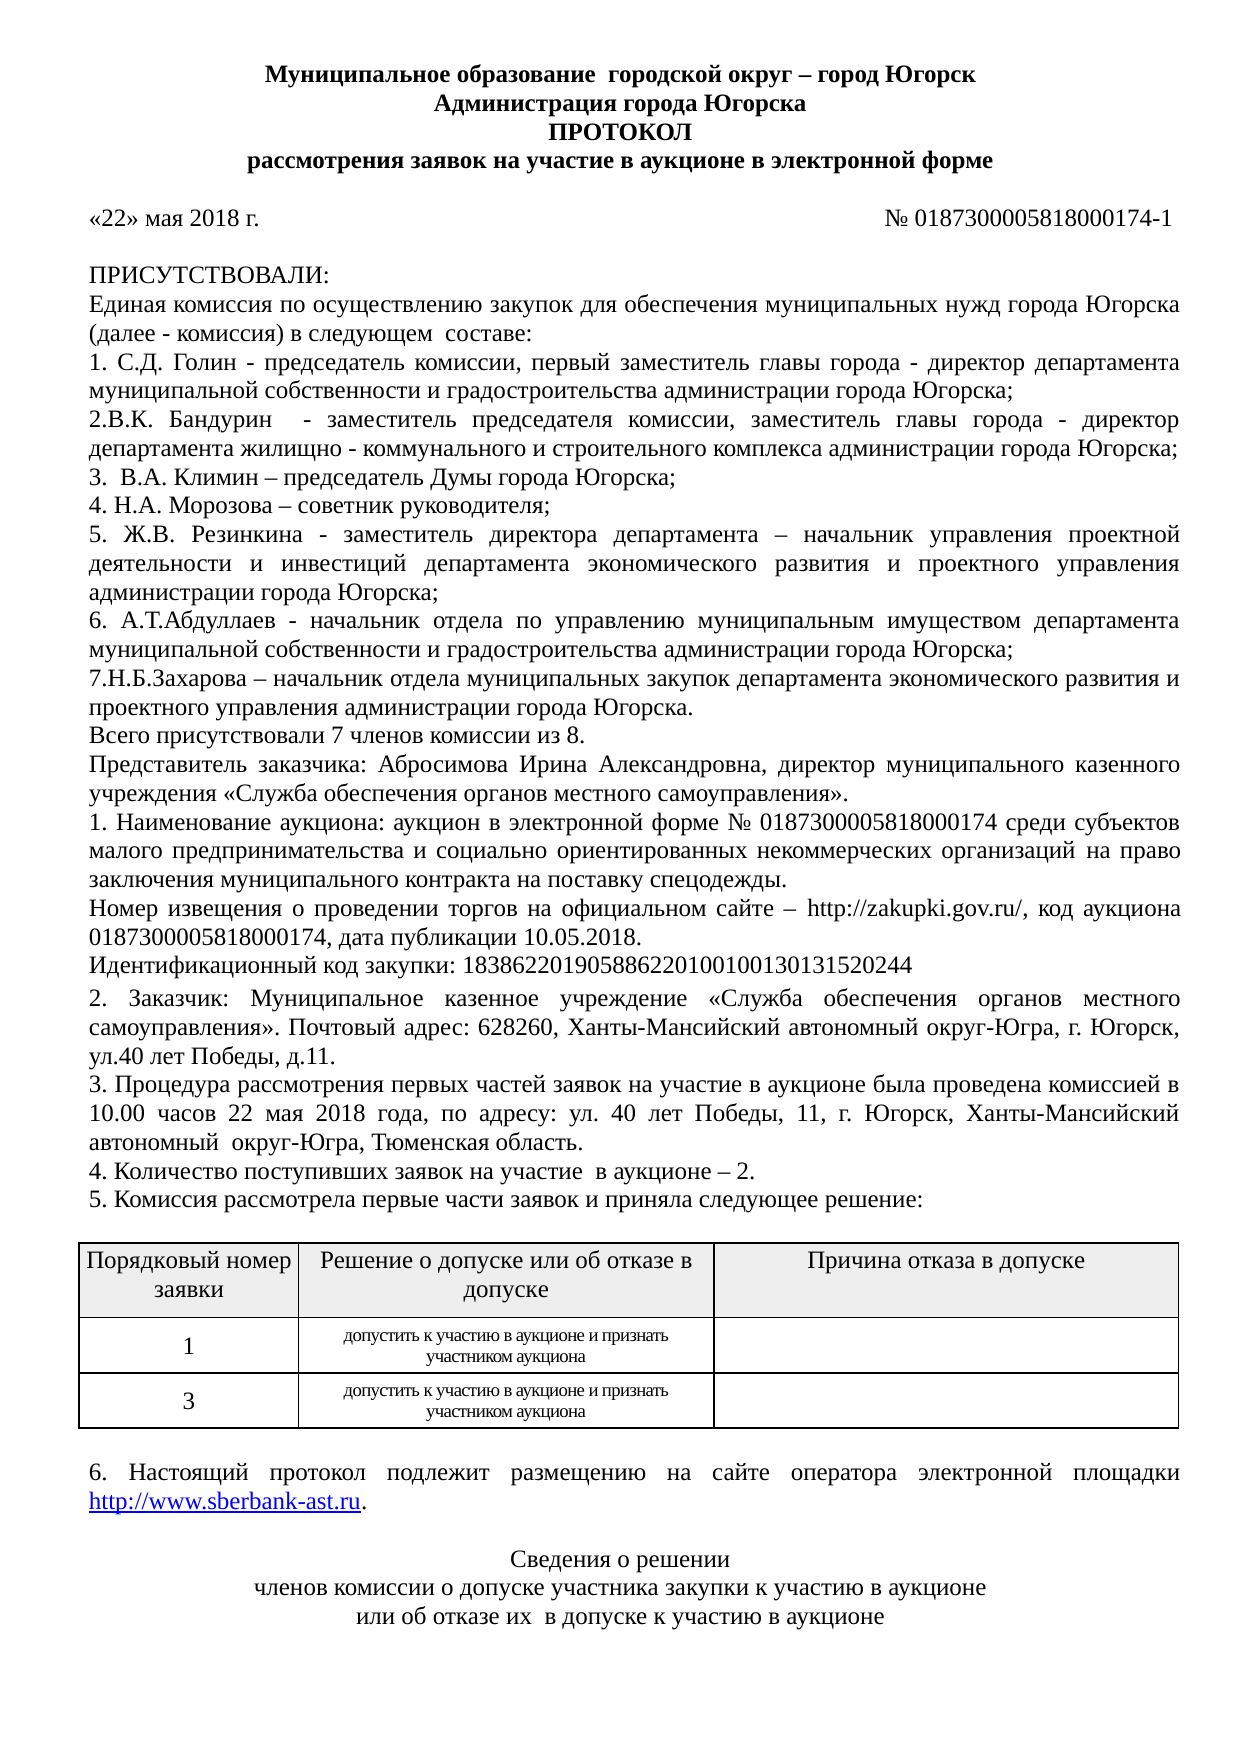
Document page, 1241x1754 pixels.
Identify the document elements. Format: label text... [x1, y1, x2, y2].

text Всего присутствовали 7 членов комиссии из 8. [89, 720, 1181, 749]
table_cell 1 [80, 1318, 298, 1372]
text Единая комиссия по осуществлению закупок для обеспечения муниципальных нужд города Югорска (далее - комиссия) в следующем составе: [89, 289, 1181, 347]
table_header Порядковый номер заявки [80, 1244, 298, 1317]
text Сведения о решении [59, 1544, 1181, 1572]
text 4. Количество поступивших заявок на участие в аукционе – 2. [89, 1156, 1181, 1184]
text 2.В.К. Бандурин - заместитель председателя комиссии, заместитель главы города - директор департамента жилищно - коммунального и строительного комплекса администрации города Югорска; [89, 404, 1181, 462]
text 6. А.Т.Абдуллаев - начальник отдела по управлению муниципальным имуществом департамента муниципальной собственности и градостроительства администрации города Югорска; [89, 605, 1181, 663]
table_cell 3 [80, 1374, 298, 1427]
text членов комиссии о допуске участника закупки к участию в аукционе [59, 1572, 1181, 1601]
text 5. Ж.В. Резинкина - заместитель директора департамента – начальник управления проектной деятельности и инвестиций департамента экономического развития и проектного управления администрации города Югорска; [89, 519, 1181, 605]
text рассмотрения заявок на участие в аукционе в электронной форме [59, 145, 1181, 174]
text Идентификационный код закупки: 183862201905886220100100130131520244 [89, 950, 1181, 979]
text 1. С.Д. Голин - председатель комиссии, первый заместитель главы города - директор департамента муниципальной собственности и градостроительства администрации города Югорска; [89, 347, 1181, 404]
text Представитель заказчика: Абросимова Ирина Александровна, директор муниципального казенного учреждения «Служба обеспечения органов местного самоуправления». [89, 749, 1181, 807]
text ПРОТОКОЛ [59, 117, 1181, 145]
table_cell допустить к участию в аукционе и признать участником аукциона [299, 1318, 713, 1372]
text 7.Н.Б.Захарова – начальник отдела муниципальных закупок департамента экономического развития и проектного управления администрации города Югорска. [89, 663, 1181, 720]
text 6. Настоящий протокол подлежит размещению на сайте оператора электронной площадки http://www.sberbank-ast.ru. [89, 1457, 1181, 1515]
table_cell [715, 1374, 1178, 1427]
text Администрация города Югорска [59, 88, 1181, 117]
text 5. Комиссия рассмотрела первые части заявок и приняла следующее решение: [89, 1184, 1181, 1213]
text 3. Процедура рассмотрения первых частей заявок на участие в аукционе была проведена комиссией в 10.00 часов 22 мая 2018 года, по адресу: ул. 40 лет Победы, 11, г. Югорск, Ханты-Мансийский автономный округ-Югра, Тюменская область. [89, 1069, 1181, 1156]
text 2. Заказчик: Муниципальное казенное учреждение «Служба обеспечения органов местного самоуправления». Почтовый адрес: 628260, Ханты-Мансийский автономный округ-Югра, г. Югорск, ул.40 лет Победы, д.11. [89, 983, 1181, 1069]
text «22» мая 2018 г. № 0187300005818000174-1 [89, 203, 1181, 232]
text 4. Н.А. Морозова – советник руководителя; [89, 490, 1181, 519]
table_cell допустить к участию в аукционе и признать участником аукциона [299, 1374, 713, 1427]
text ПРИСУТСТВОВАЛИ: [89, 260, 1181, 289]
text или об отказе их в допуске к участию в аукционе [59, 1601, 1181, 1630]
text Муниципальное образование городской округ – город Югорск [59, 59, 1181, 88]
text 1. Наименование аукциона: аукцион в электронной форме № 0187300005818000174 среди субъектов малого предпринимательства и социально ориентированных некоммерческих организаций на право заключения муниципального контракта на поставку спецодежды. [89, 807, 1181, 893]
table_header Причина отказа в допуске [715, 1244, 1178, 1317]
table_cell [715, 1318, 1178, 1372]
table_header Решение о допуске или об отказе в допуске [299, 1244, 713, 1317]
text 3. В.А. Климин – председатель Думы города Югорска; [89, 462, 1181, 490]
text Номер извещения о проведении торгов на официальном сайте – http://zakupki.gov.ru/, код аукциона 0187300005818000174, дата публикации 10.05.2018. [89, 893, 1181, 950]
